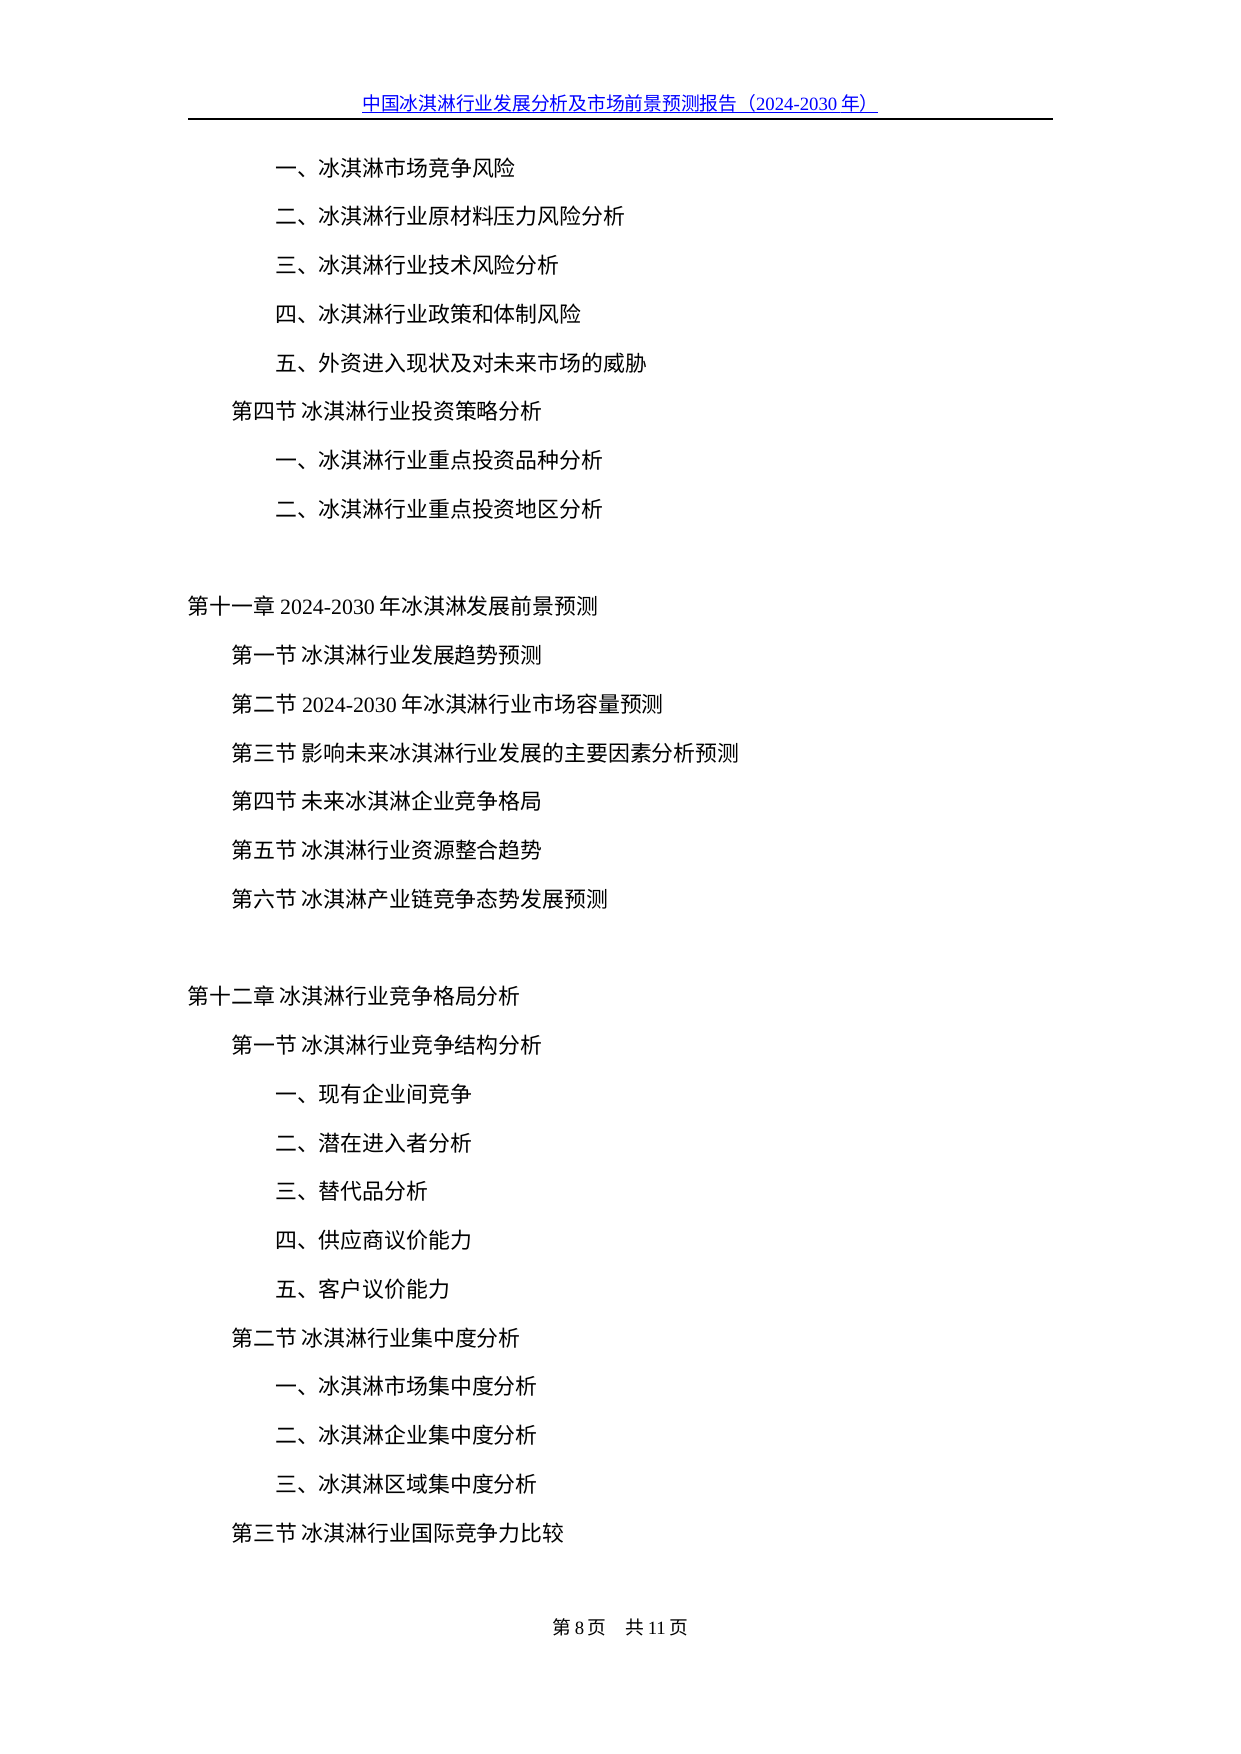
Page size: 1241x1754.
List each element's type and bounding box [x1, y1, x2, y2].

text [187, 150, 1053, 1548]
